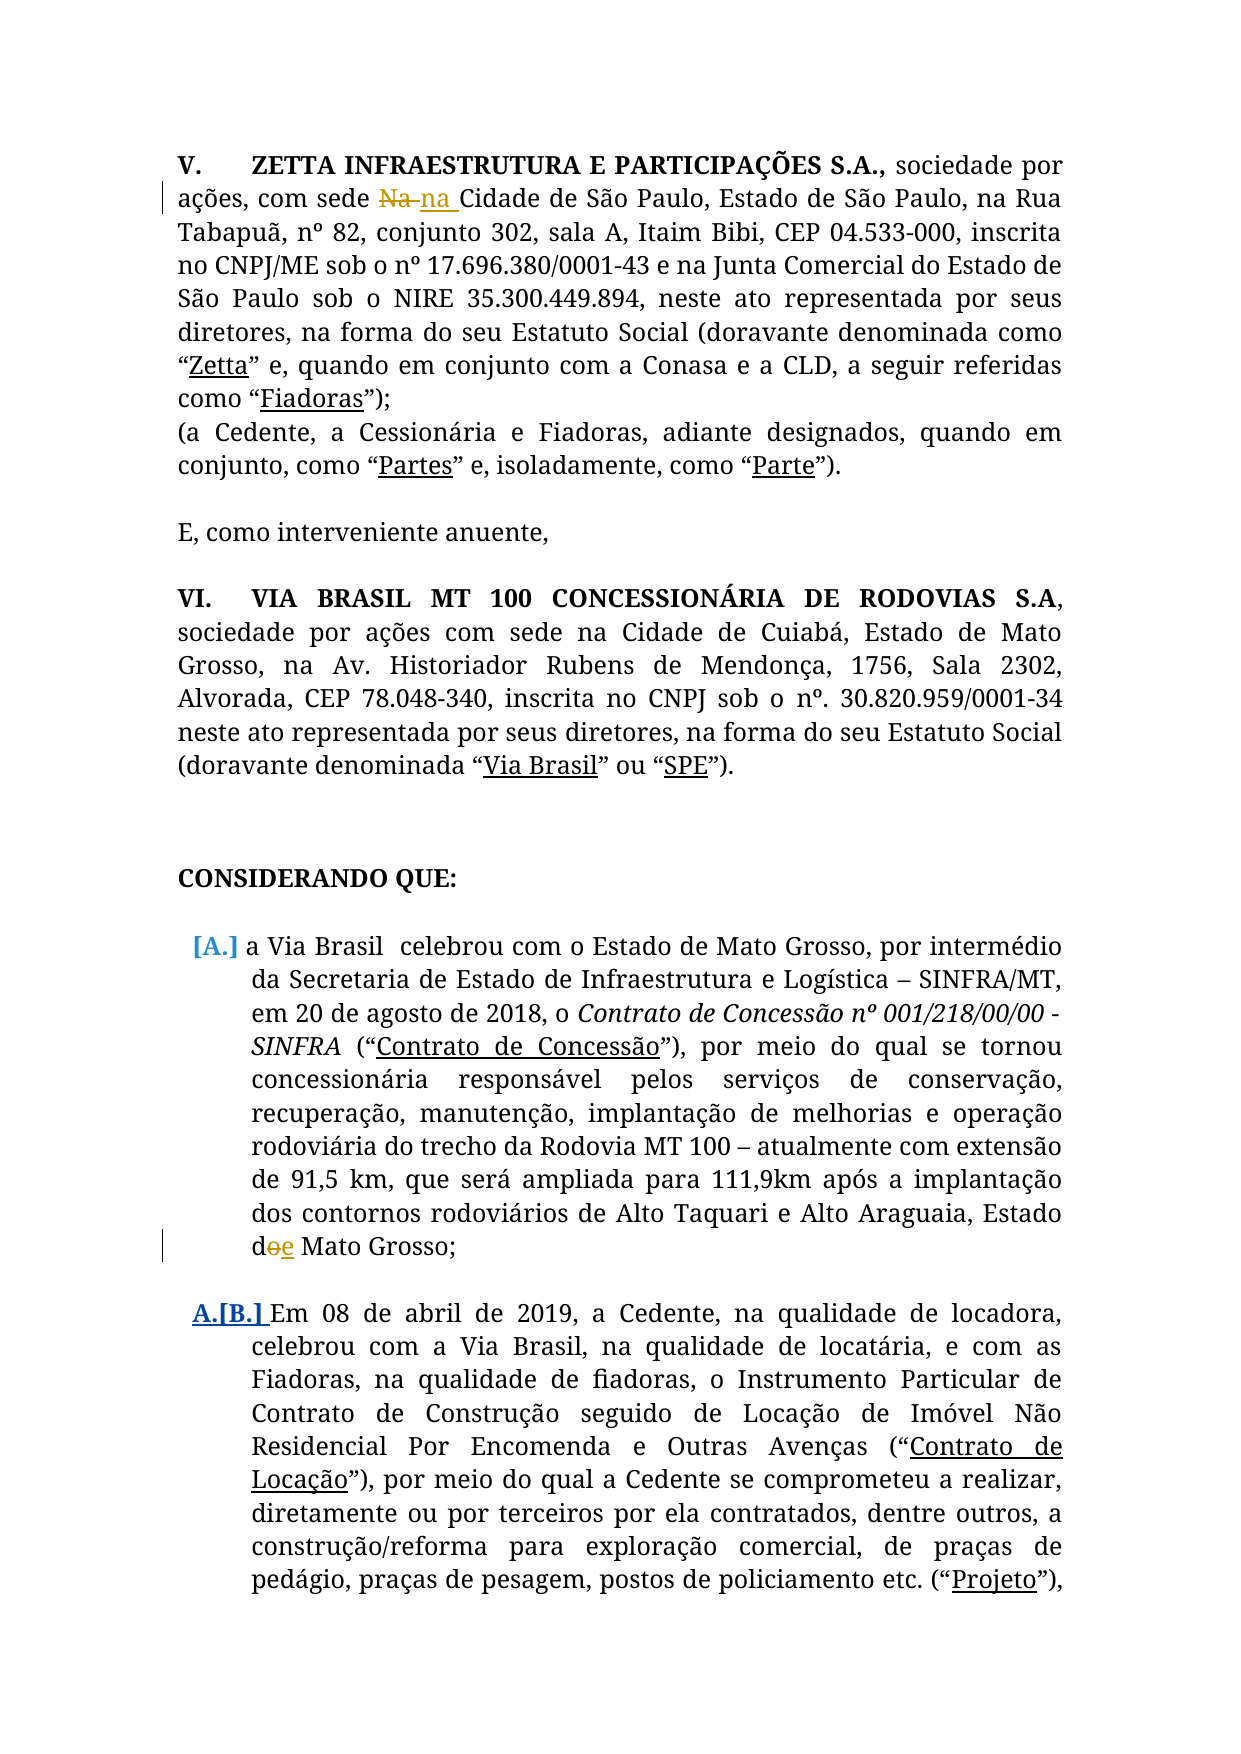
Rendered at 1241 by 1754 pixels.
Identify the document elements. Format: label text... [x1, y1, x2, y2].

list a Via Brasil celebrou com o Estado de Mato Grosso, por intermédio da Secretaria de Estado de Infraestrutura e Logística – SINFRA/MT, em 20 de agosto de 2018, o Contrato de Concessão nº 001/218/00/00 - SINFRA (“Contrato de Concessão”), por meio do qual se tornou concessionária responsável pelos serviços de conservação, recuperação, manutenção, implantação de melhorias e operação rodoviária do trecho da Rodovia MT 100 – atualmente com extensão de 91,5 km, que será ampliada para 111,9km após a implantação dos contornos rodoviários de Alto Taquari e Alto Araguaia, Estado d Mato Grosso; [192, 929, 1063, 1262]
subtitle CONSIDERANDO QUE: [177, 861, 1063, 895]
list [192, 1295, 1063, 1595]
text V. ZETTA INFRAESTRUTURA E PARTICIPAÇÕES S.A., sociedade por ações, com sede Cidade de São Paulo, Estado de São Paulo, na Rua Tabapuã, nº 82, conjunto 302, sala A, Itaim Bibi, CEP 04.533-000, inscrita no CNPJ/ME sob o nº 17.696.380/0001-43 e na Junta Comercial do Estado de São Paulo sob o NIRE 35.300.449.894, neste ato representada por seus diretores, na forma do seu Estatuto Social (doravante denominada como “Zetta” e, quando em conjunto com a Conasa e a CLD, a seguir referidas como “Fiadoras”); [177, 148, 1063, 414]
text E, como interveniente anuente, [177, 514, 1063, 548]
text (a Cedente, a Cessionária e Fiadoras, adiante designados, quando em conjunto, como “Partes” e, isoladamente, como “Parte”). [177, 414, 1063, 481]
text VI. VIA BRASIL MT 100 CONCESSIONÁRIA DE RODOVIAS S.A, sociedade por ações com sede na Cidade de Cuiabá, Estado de Mato Grosso, na Av. Historiador Rubens de Mendonça, 1756, Sala 2302, Alvorada, CEP 78.048-340, inscrita no CNPJ sob o nº. 30.820.959/0001-34 neste ato representada por seus diretores, na forma do seu Estatuto Social (doravante denominada “Via Brasil” ou “SPE”). [177, 581, 1063, 781]
